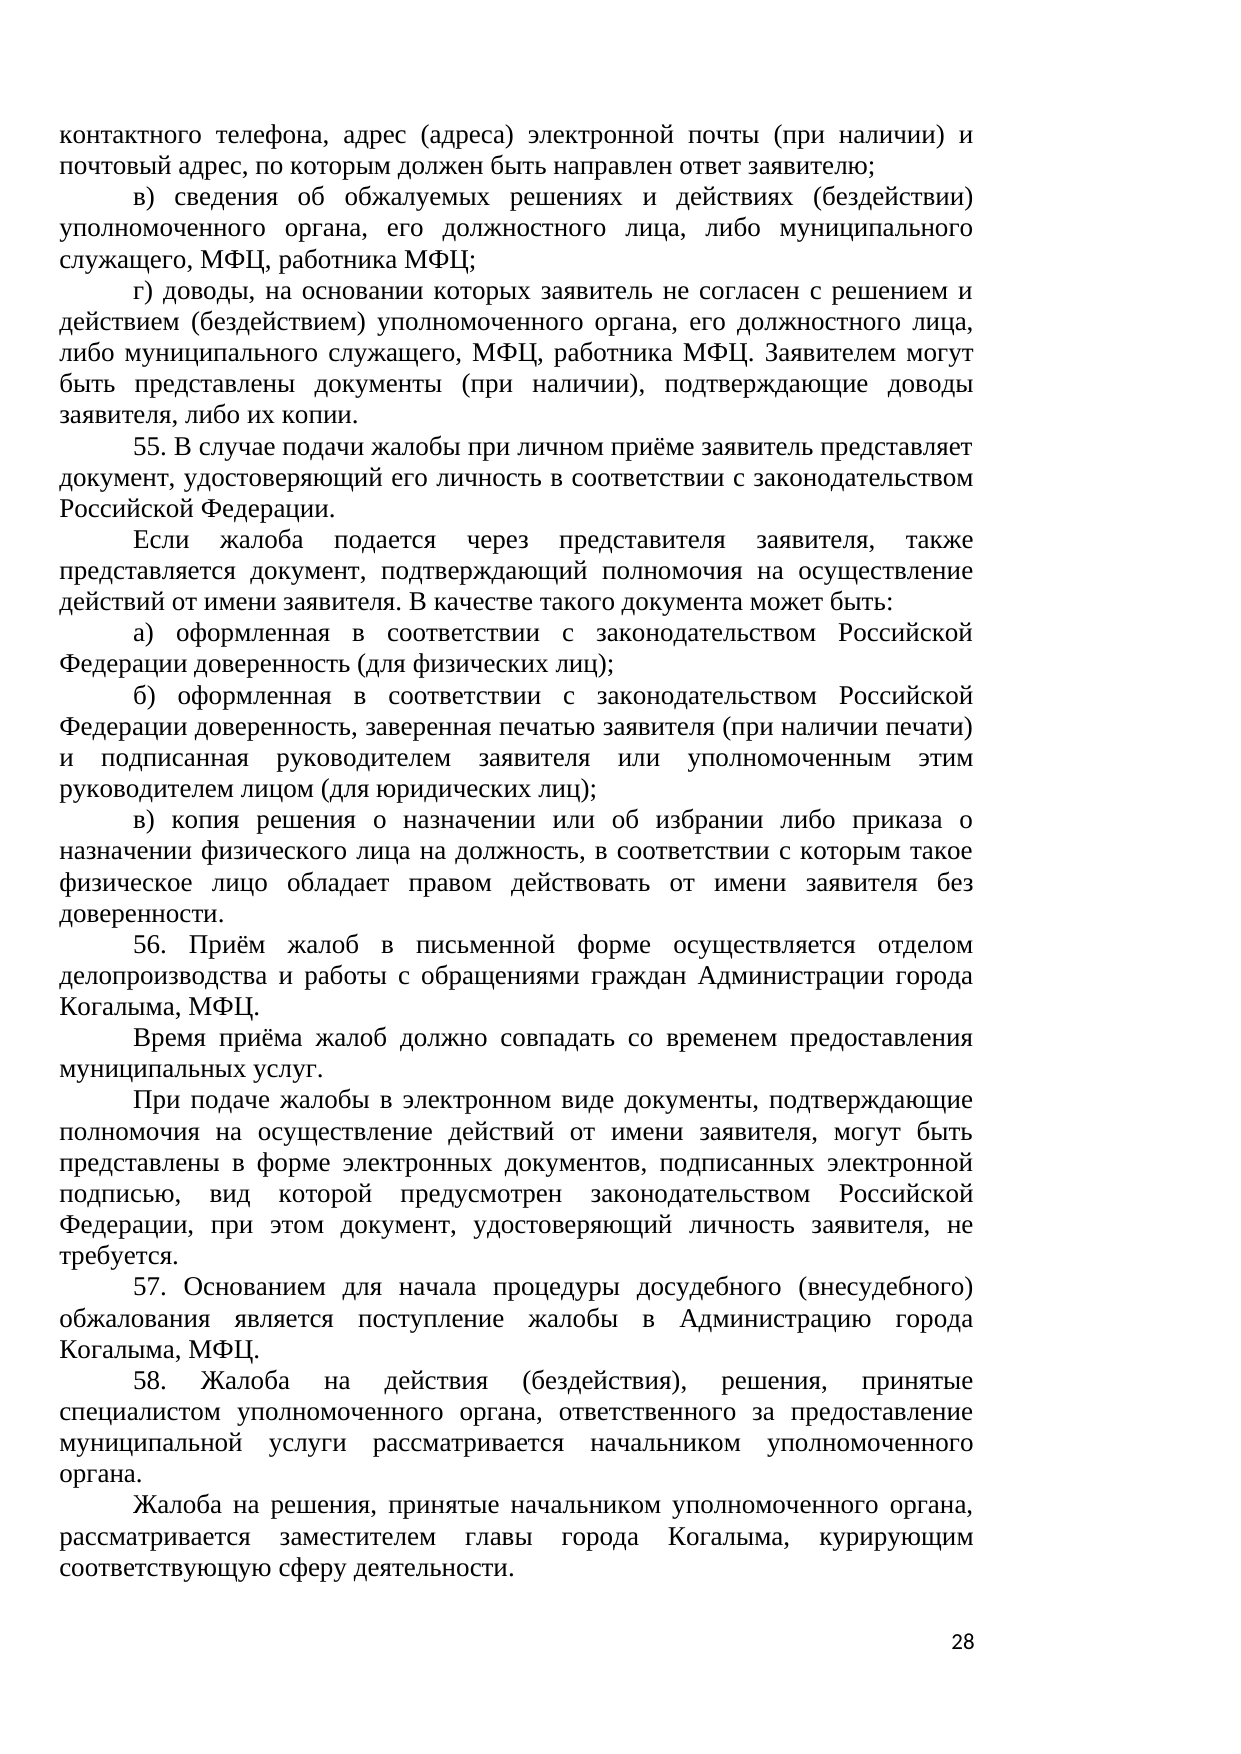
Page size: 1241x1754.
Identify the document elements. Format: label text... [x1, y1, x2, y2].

text г) доводы, на основании которых заявитель не согласен с решением и действием (бездействием) уполномоченного органа, его должностного лица, либо муниципального служащего, МФЦ, работника МФЦ. Заявителем могут быть представлены документы (при наличии), подтверждающие доводы заявителя, либо их копии. [59, 274, 974, 429]
text в) сведения об обжалуемых решениях и действиях (бездействии) уполномоченного органа, его должностного лица, либо муниципального служащего, МФЦ, работника МФЦ; [59, 180, 974, 274]
text Если жалоба подается через представителя заявителя, также представляется документ, подтверждающий полномочия на осуществление действий от имени заявителя. В качестве такого документа может быть: [59, 523, 974, 616]
text 58. Жалоба на действия (бездействия), решения, принятые специалистом уполномоченного органа, ответственного за предоставление муниципальной услуги рассматривается начальником уполномоченного органа. [59, 1364, 974, 1488]
text 57. Основанием для начала процедуры досудебного (внесудебного) обжалования является поступление жалобы в Администрацию города Когалыма, МФЦ. [59, 1271, 974, 1364]
text При подаче жалобы в электронном виде документы, подтверждающие полномочия на осуществление действий от имени заявителя, могут быть представлены в форме электронных документов, подписанных электронной подписью, вид которой предусмотрен законодательством Российской Федерации, при этом документ, удостоверяющий личность заявителя, не требуется. [59, 1084, 974, 1271]
text б) оформленная в соответствии с законодательством Российской Федерации доверенность, заверенная печатью заявителя (при наличии печати) и подписанная руководителем заявителя или уполномоченным этим руководителем лицом (для юридических лиц); [59, 679, 974, 803]
text Время приёма жалоб должно совпадать со временем предоставления муниципальных услуг. [59, 1021, 974, 1084]
text Жалоба на решения, принятые начальником уполномоченного органа, рассматривается заместителем главы города Когалыма, курирующим соответствующую сферу деятельности. [59, 1488, 974, 1582]
text а) оформленная в соответствии с законодательством Российской Федерации доверенность (для физических лиц); [59, 616, 974, 679]
text в) копия решения о назначении или об избрании либо приказа о назначении физического лица на должность, в соответствии с которым такое физическое лицо обладает правом действовать от имени заявителя без доверенности. [59, 803, 974, 928]
text 56. Приём жалоб в письменной форме осуществляется отделом делопроизводства и работы с обращениями граждан Администрации города Когалыма, МФЦ. [59, 928, 974, 1021]
text 55. В случае подачи жалобы при личном приёме заявитель представляет документ, удостоверяющий его личность в соответствии с законодательством Российской Федерации. [59, 429, 974, 523]
